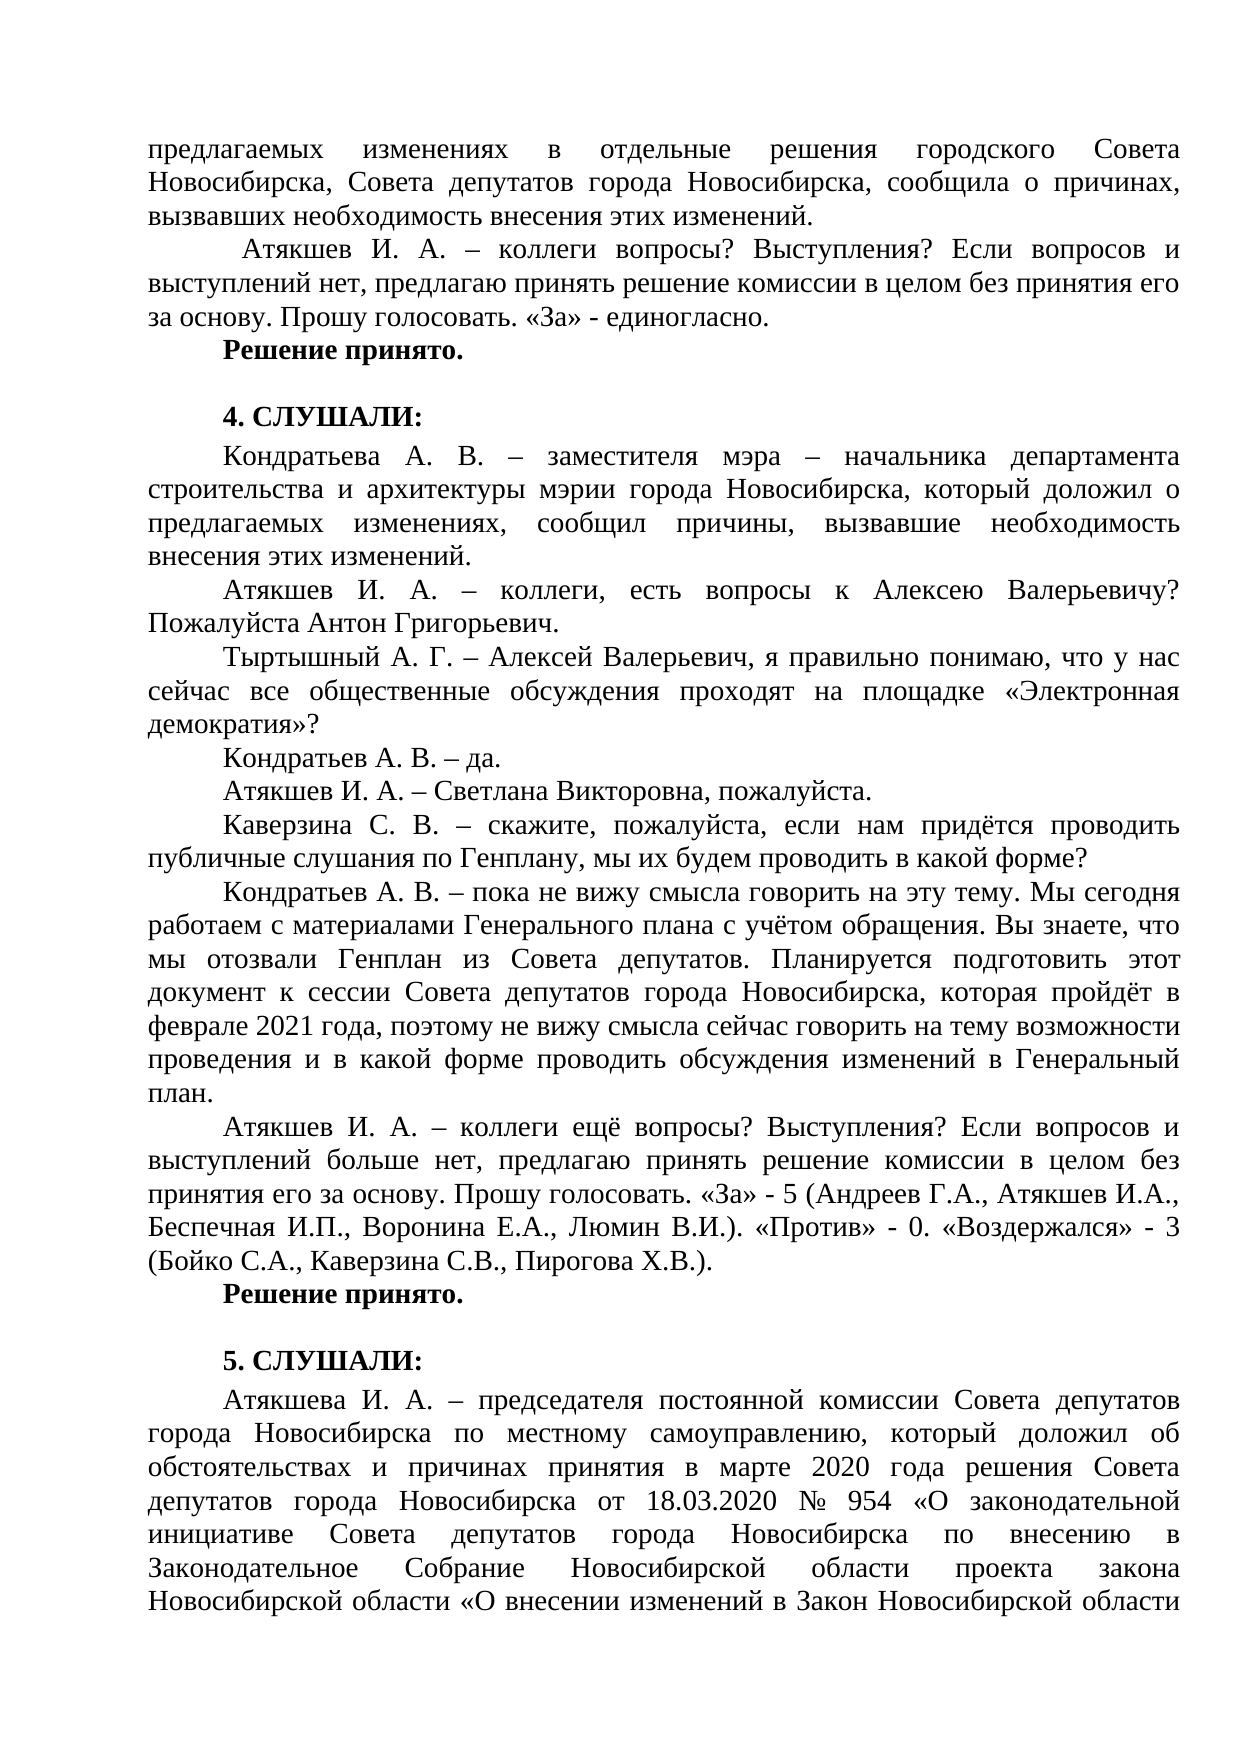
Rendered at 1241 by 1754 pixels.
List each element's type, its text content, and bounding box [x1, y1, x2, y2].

text Решение принято. [148, 332, 1181, 366]
text Атякшев И. А. – коллеги, есть вопросы к Алексею Валерьевичу? Пожалуйста Антон Григорьевич. [148, 572, 1181, 639]
text Кондратьев А. В. – да. [148, 740, 1181, 773]
text Решение принято. [148, 1276, 1181, 1310]
text Каверзина С. В. – скажите, пожалуйста, если нам придётся проводить публичные слушания по Генплану, мы их будем проводить в какой форме? [148, 807, 1181, 874]
text Кондратьев А. В. – пока не вижу смысла говорить на эту тему. Мы сегодня работаем с материалами Генерального плана с учётом обращения. Вы знаете, что мы отозвали Генплан из Совета депутатов. Планируется подготовить этот документ к сессии Совета депутатов города Новосибирска, которая пройдёт в феврале 2021 года, поэтому не вижу смысла сейчас говорить на тему возможности проведения и в какой форме проводить обсуждения изменений в Генеральный план. [148, 874, 1181, 1109]
text Кондратьева А. В. – заместителя мэра – начальника департамента строительства и архитектуры мэрии города Новосибирска, который доложил о предлагаемых изменениях, сообщил причины, вызвавшие необходимость внесения этих изменений. [148, 438, 1181, 572]
text Тыртышный А. Г. – Алексей Валерьевич, я правильно понимаю, что у нас сейчас все общественные обсуждения проходят на площадке «Электронная демократия»? [148, 639, 1181, 740]
text 5. СЛУШАЛИ: [148, 1343, 1181, 1377]
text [148, 131, 1181, 232]
text Атякшев И. А. – коллеги ещё вопросы? Выступления? Если вопросов и выступлений больше нет, предлагаю принять решение комиссии в целом без принятия его за основу. Прошу голосовать. «За» - 5 (Андреев Г.А., Атякшев И.А., Беспечная И.П., Воронина Е.А., Люмин В.И.). «Против» - 0. «Воздержался» - 3 (Бойко С.А., Каверзина С.В., Пирогова Х.В.). [148, 1109, 1181, 1276]
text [148, 1382, 1181, 1617]
text Атякшев И. А. – Светлана Викторовна, пожалуйста. [148, 773, 1181, 807]
text 4. СЛУШАЛИ: [148, 399, 1181, 433]
